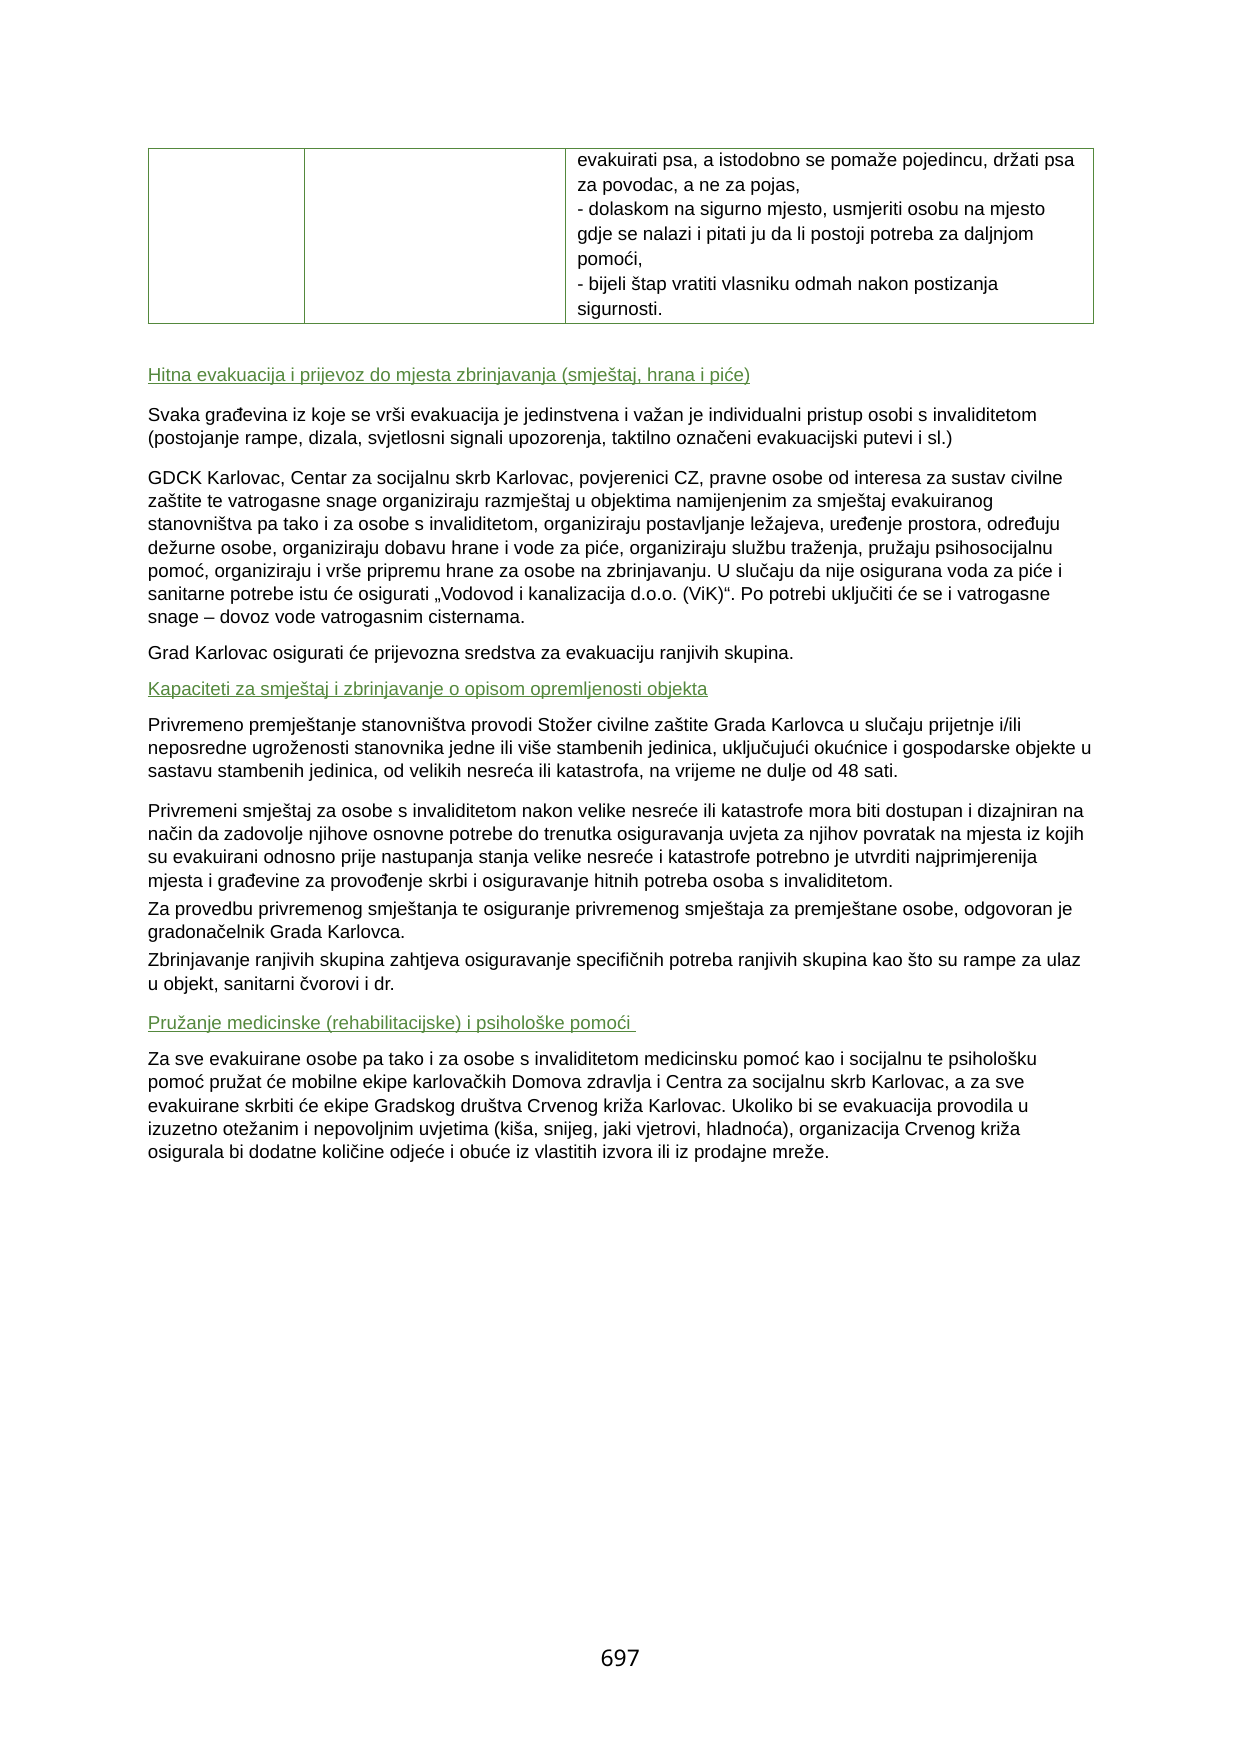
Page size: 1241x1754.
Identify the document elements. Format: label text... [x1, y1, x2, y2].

text Za provedbu privremenog smještanja te osiguranje privremenog smještaja za premještane osobe, odgovoran je gradonačelnik Grada Karlovca. [148, 898, 1093, 942]
text Za sve evakuirane osobe pa tako i za osobe s invaliditetom medicinsku pomoć kao i socijalnu te psihološku pomoć pružat će mobilne ekipe karlovačkih Domova zdravlja i Centra za socijalnu skrb Karlovac, a za sve evakuirane skrbiti će ekipe Gradskog društva Crvenog križa Karlovac. Ukoliko bi se evakuacija provodila u izuzetno otežanim i nepovoljnim uvjetima (kiša, snijeg, jaki vjetrovi, hladnoća), organizacija Crvenog križa osigurala bi dodatne količine odjeće i obuće iz vlastitih izvora ili iz prodajne mreže. [148, 1048, 1093, 1162]
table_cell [149, 149, 304, 323]
text Pružanje medicinske (rehabilitacijske) i psihološke pomoći [148, 1012, 1093, 1034]
text Privremeno premještanje stanovništva provodi Stožer civilne zaštite Grada Karlovca u slučaju prijetnje i/ili neposredne ugroženosti stanovnika jedne ili više stambenih jedinica, uključujući okućnice i gospodarske objekte u sastavu stambenih jedinica, od velikih nesreća ili katastrofa, na vrijeme ne dulje od 48 sati. [148, 713, 1093, 781]
text Svaka građevina iz koje se vrši evakuacija je jedinstvena i važan je individualni pristup osobi s invaliditetom (postojanje rampe, dizala, svjetlosni signali upozorenja, taktilno označeni evakuacijski putevi i sl.) [148, 404, 1093, 448]
text Kapaciteti za smještaj i zbrinjavanje o opisom opremljenosti objekta [148, 678, 1093, 699]
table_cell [305, 149, 565, 323]
text Grad Karlovac osigurati će prijevozna sredstva za evakuaciju ranjivih skupina. [148, 642, 1093, 663]
text Zbrinjavanje ranjivih skupina zahtjeva osiguravanje specifičnih potreba ranjivih skupina kao što su rampe za ulaz u objekt, sanitarni čvorovi i dr. [148, 949, 1093, 994]
text GDCK Karlovac, Centar za socijalnu skrb Karlovac, povjerenici CZ, pravne osobe od interesa za sustav civilne zaštite te vatrogasne snage organiziraju razmještaj u objektima namijenjenim za smještaj evakuiranog stanovništva pa tako i za osobe s invaliditetom, organiziraju postavljanje ležajeva, uređenje prostora, određuju dežurne osobe, organiziraju dobavu hrane i vode za piće, organiziraju službu traženja, pružaju psihosocijalnu pomoć, organiziraju i vrše pripremu hrane za osobe na zbrinjavanju. U slučaju da nije osigurana voda za piće i sanitarne potrebe istu će osigurati „Vodovod i kanalizacija d.o.o. (ViK)“. Po potrebi uključiti će se i vatrogasne snage – dovoz vode vatrogasnim cisternama. [148, 467, 1093, 628]
text Hitna evakuacija i prijevoz do mjesta zbrinjavanja (smještaj, hrana i piće) [148, 364, 1093, 385]
text Privremeni smještaj za osobe s invaliditetom nakon velike nesreće ili katastrofe mora biti dostupan i dizajniran na način da zadovolje njihove osnovne potrebe do trenutka osiguravanja uvjeta za njihov povratak na mjesta iz kojih su evakuirani odnosno prije nastupanja stanja velike nesreće i katastrofe potrebno je utvrditi najprimjerenija mjesta i građevine za provođenje skrbi i osiguravanje hitnih potreba osoba s invaliditetom. [148, 800, 1093, 891]
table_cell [566, 149, 1093, 323]
